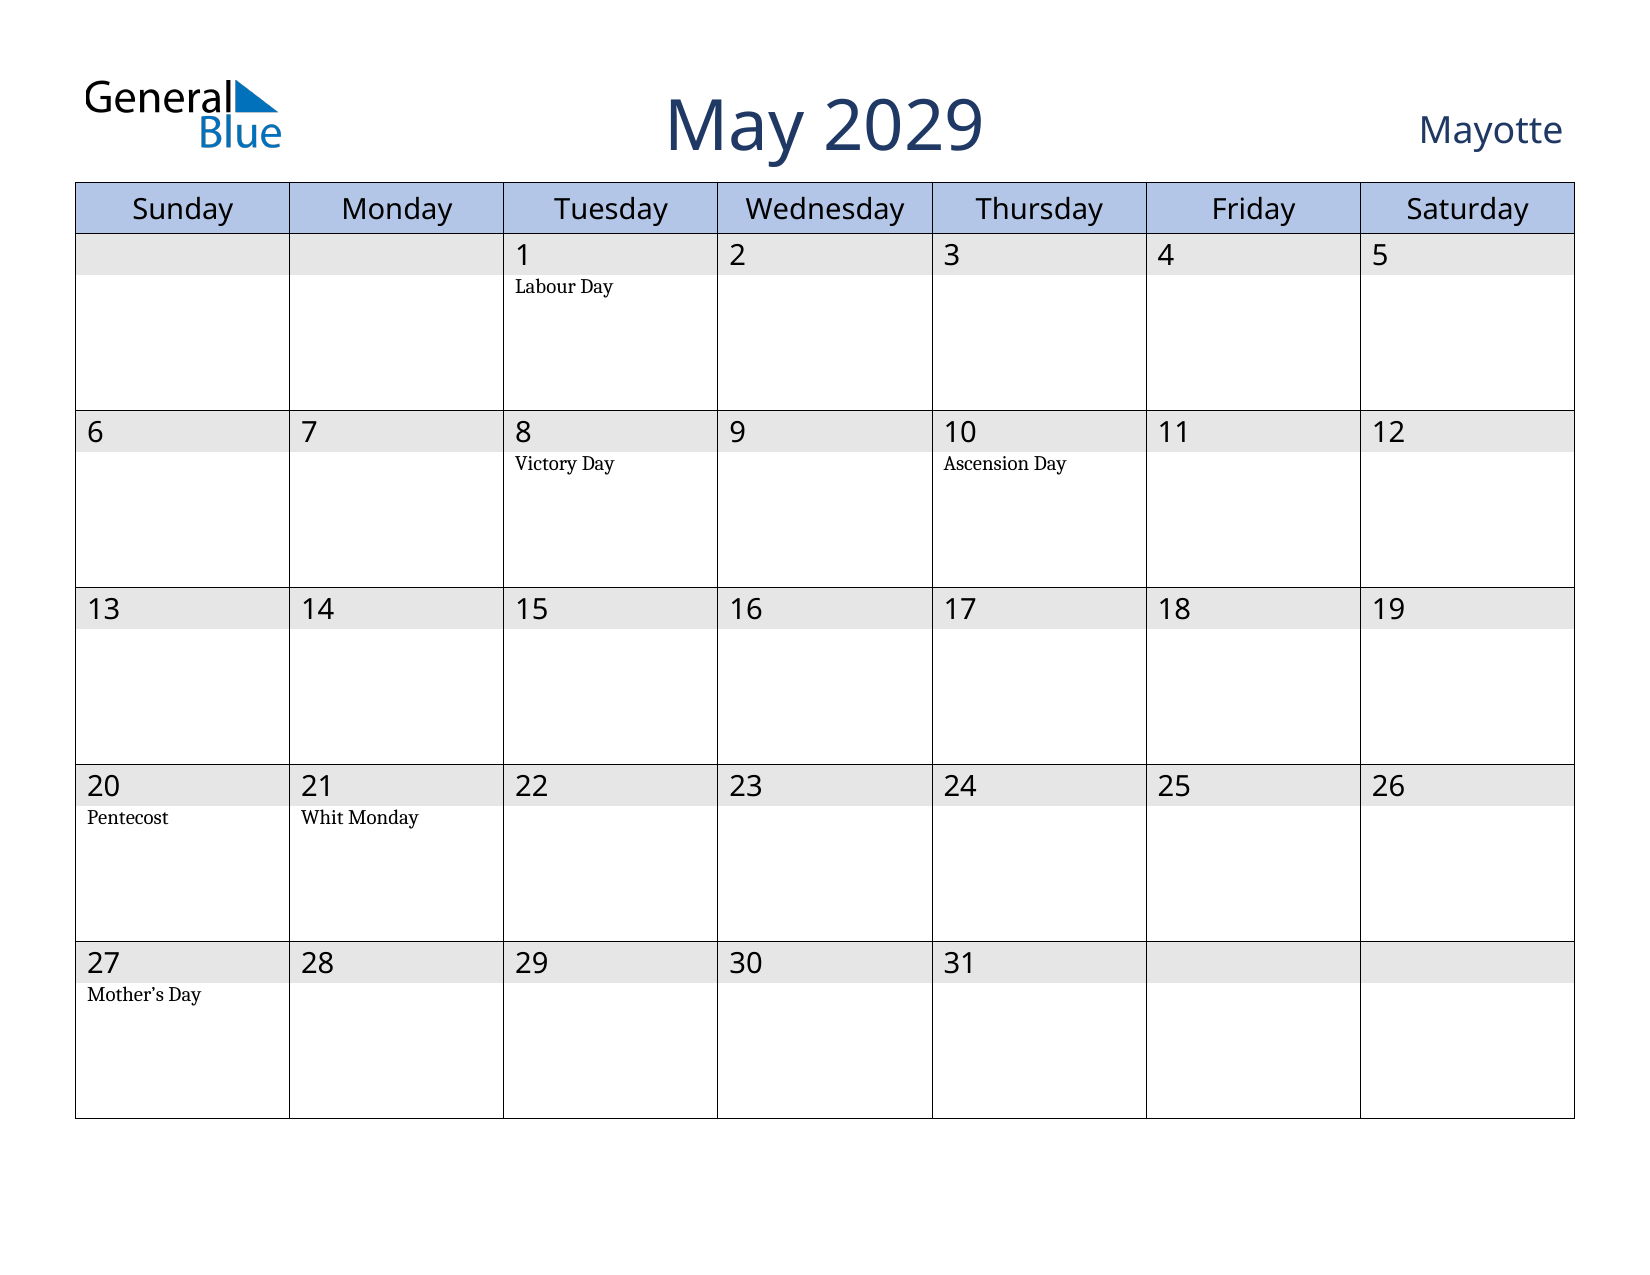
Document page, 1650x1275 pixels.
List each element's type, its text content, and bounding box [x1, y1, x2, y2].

table_cell 13 [76, 588, 289, 629]
table_cell [504, 806, 717, 941]
table_cell 5 [1361, 234, 1574, 275]
table_cell 4 [1147, 234, 1360, 275]
table_cell Sunday [76, 183, 289, 233]
table_cell [1147, 452, 1360, 587]
table_cell Tuesday [504, 183, 717, 233]
table_cell 31 [933, 942, 1146, 983]
table_cell [1147, 942, 1360, 983]
table_cell [933, 275, 1146, 410]
table_cell 17 [933, 588, 1146, 629]
table_cell Ascension Day [933, 452, 1146, 587]
table_cell Whit Monday [290, 806, 503, 941]
table_cell 24 [933, 765, 1146, 806]
table_cell [1361, 806, 1574, 941]
picture [86, 80, 281, 148]
table_cell Thursday [933, 183, 1146, 233]
table_cell [290, 275, 503, 410]
table_cell 9 [718, 411, 932, 452]
table_cell 12 [1361, 411, 1574, 452]
table_cell [76, 275, 289, 410]
table_cell [718, 983, 932, 1118]
table_cell Victory Day [504, 452, 717, 587]
table_cell Saturday [1361, 183, 1574, 233]
table_cell [1361, 983, 1574, 1118]
table_cell [1361, 275, 1574, 410]
table_cell 19 [1361, 588, 1574, 629]
table_header [76, 75, 503, 182]
table_cell 30 [718, 942, 932, 983]
table_cell [1147, 806, 1360, 941]
table_cell 25 [1147, 765, 1360, 806]
table_cell 7 [290, 411, 503, 452]
table_cell [1361, 629, 1574, 764]
table_cell 18 [1147, 588, 1360, 629]
table_cell [718, 275, 932, 410]
table_cell [933, 983, 1146, 1118]
table_cell 6 [76, 411, 289, 452]
table_cell 11 [1147, 411, 1360, 452]
table_cell [718, 629, 932, 764]
table_cell [290, 629, 503, 764]
table_cell 28 [290, 942, 503, 983]
table_cell 16 [718, 588, 932, 629]
table_cell 20 [76, 765, 289, 806]
table_cell 15 [504, 588, 717, 629]
table_cell [1147, 275, 1360, 410]
table_cell 3 [933, 234, 1146, 275]
table_cell 2 [718, 234, 932, 275]
table_cell Pentecost [76, 806, 289, 941]
table_cell 21 [290, 765, 503, 806]
table_cell [290, 234, 503, 275]
table_cell [76, 629, 289, 764]
table_cell 10 [933, 411, 1146, 452]
table_cell 1 [504, 234, 717, 275]
table_cell [504, 983, 717, 1118]
table_cell [290, 452, 503, 587]
table_cell 14 [290, 588, 503, 629]
table_cell 26 [1361, 765, 1574, 806]
table_cell [76, 234, 289, 275]
table_cell [718, 806, 932, 941]
table_cell 23 [718, 765, 932, 806]
table_cell [933, 629, 1146, 764]
table_cell [76, 452, 289, 587]
table_cell [718, 452, 932, 587]
table_cell [933, 806, 1146, 941]
table_cell Wednesday [718, 183, 932, 233]
table_cell Monday [290, 183, 503, 233]
table_cell [504, 629, 717, 764]
table_cell [1361, 942, 1574, 983]
table_cell Labour Day [504, 275, 717, 410]
table_cell 27 [76, 942, 289, 983]
table_cell Friday [1147, 183, 1360, 233]
table_cell 29 [504, 942, 717, 983]
table_cell 8 [504, 411, 717, 452]
table_cell [1147, 983, 1360, 1118]
table_header Mayotte [1146, 75, 1574, 182]
table_cell [290, 983, 503, 1118]
table_cell 22 [504, 765, 717, 806]
table_cell [1361, 452, 1574, 587]
table_header May 2029 [504, 75, 1146, 182]
table_cell [1147, 629, 1360, 764]
table_cell Mother’s Day [76, 983, 289, 1118]
